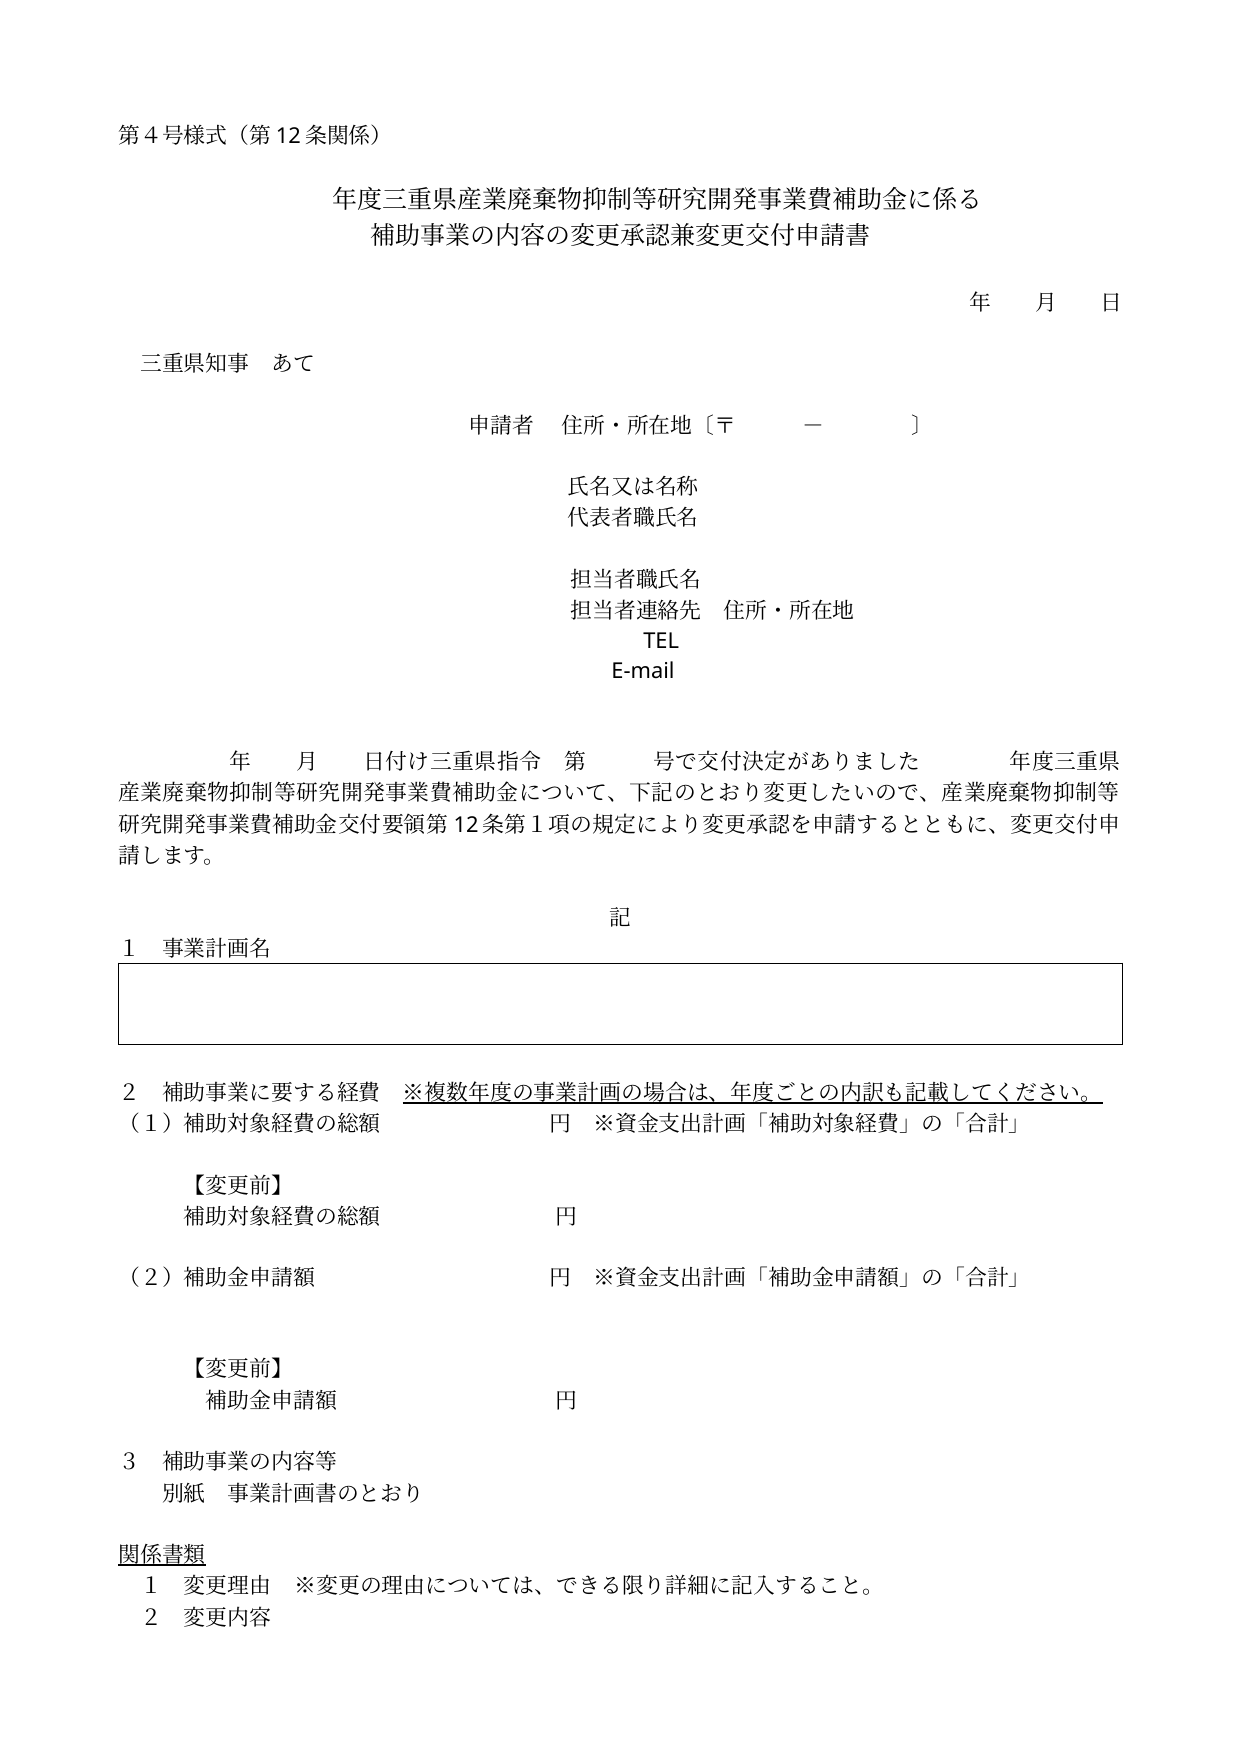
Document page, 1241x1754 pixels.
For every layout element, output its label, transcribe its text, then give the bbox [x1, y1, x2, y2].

text ２ 補助事業に要する経費 ※複数年度の事業計画の場合は、年度ごとの内訳も記載してください。 [118, 1075, 1122, 1107]
text １ 変更理由 ※変更の理由については、できる限り詳細に記入すること。 [118, 1568, 1122, 1600]
text 第４号様式（第12条関係） [118, 118, 1122, 150]
text （１）補助対象経費の総額 円 ※資金支出計画「補助対象経費」の「合計」 [118, 1107, 1122, 1138]
table_header [119, 964, 1122, 1044]
text 補助金申請額 円 [118, 1383, 1122, 1414]
text ３ 補助事業の内容等 [118, 1444, 1122, 1476]
text 三重県知事 あて [118, 347, 1122, 378]
text 関係書類 [118, 1537, 1122, 1568]
text 年 月 日 [118, 285, 1122, 317]
text 申請者 住所・所在地〔〒 － 〕 [118, 408, 1122, 439]
text 補助事業の内容の変更承認兼変更交付申請書 [118, 215, 1122, 251]
text 別紙 事業計画書のとおり [118, 1476, 1122, 1507]
text 年 月 日付け三重県指令 第 号で交付決定がありました 年度三重県産業廃棄物抑制等研究開発事業費補助金について、下記のとおり変更したいので、産業廃棄物抑制等研究開発事業費補助金交付要領第12条第１項の規定により変更承認を申請するとともに、変更交付申請します。 [118, 744, 1122, 870]
text 代表者職氏名 [118, 501, 1122, 532]
text 氏名又は名称 [118, 469, 1122, 501]
text 記 [118, 900, 1122, 931]
text 【変更前】 [118, 1168, 1122, 1199]
text ２ 変更内容 [118, 1600, 1122, 1631]
text 担当者連絡先 住所・所在地 [118, 593, 1122, 625]
text （２）補助金申請額 円 ※資金支出計画「補助金申請額」の「合計」 [118, 1261, 1122, 1292]
text １ 事業計画名 [118, 931, 1122, 963]
text TEL [118, 625, 1122, 654]
text E-mail [118, 654, 1122, 684]
text 担当者職氏名 [118, 562, 1122, 593]
text 年度三重県産業廃棄物抑制等研究開発事業費補助金に係る [118, 179, 1122, 215]
text 補助対象経費の総額 円 [118, 1199, 1122, 1231]
text 【変更前】 [118, 1352, 1122, 1383]
